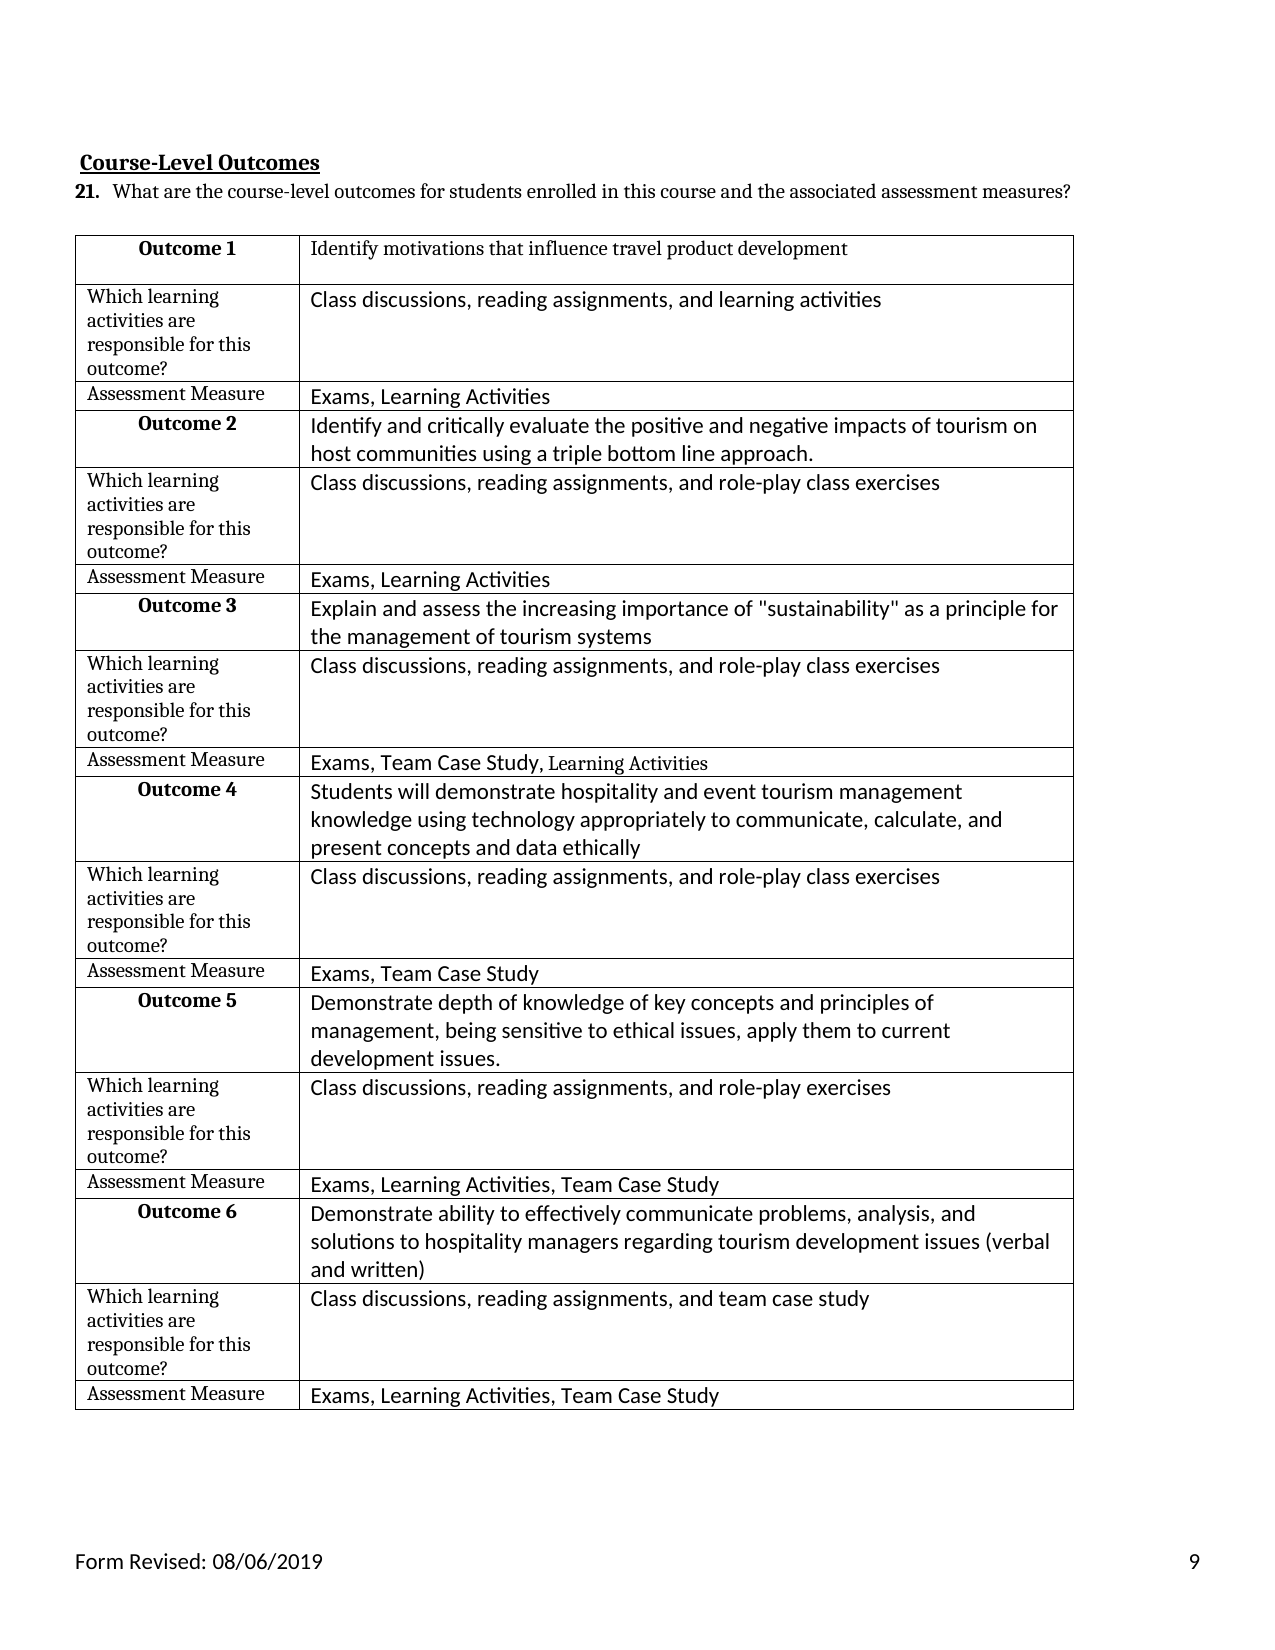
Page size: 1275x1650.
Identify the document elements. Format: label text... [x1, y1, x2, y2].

table_header Identify motivations that influence travel product development [300, 236, 1073, 284]
table_cell Outcome 3 [76, 594, 299, 650]
table_cell Which learning activities are responsible for this outcome? [76, 862, 299, 958]
table_cell [300, 1170, 1073, 1198]
table_cell Which learning activities are responsible for this outcome? [76, 468, 299, 564]
table_cell Assessment Measure [76, 382, 299, 410]
table_cell [300, 382, 1073, 410]
table_cell Assessment Measure [76, 959, 299, 987]
table_cell Outcome 2 [76, 411, 299, 467]
table_cell Outcome 5 [76, 988, 299, 1072]
table_cell Which learning activities are responsible for this outcome? [76, 1073, 299, 1169]
table_cell Outcome 6 [76, 1199, 299, 1283]
table_cell [300, 959, 1073, 987]
table_header Outcome 1 [76, 236, 299, 284]
table_cell [300, 1381, 1073, 1409]
table_cell Assessment Measure [76, 565, 299, 593]
table_cell Which learning activities are responsible for this outcome? [76, 651, 299, 747]
table_cell Assessment Measure [76, 748, 299, 776]
table_cell Which learning activities are responsible for this outcome? [76, 1284, 299, 1380]
table_cell Assessment Measure [76, 1170, 299, 1198]
table_cell [300, 565, 1073, 593]
table_cell Which learning activities are responsible for this outcome? [76, 285, 299, 381]
table_cell [300, 285, 1073, 381]
table_cell , Learning Activities [300, 748, 1073, 776]
table_cell Outcome 4 [76, 777, 299, 861]
text Course-Level Outcomes [75, 150, 1200, 176]
table_cell Assessment Measure [76, 1381, 299, 1409]
list What are the course-level outcomes for students enrolled in this course and the associated assessment measures? [75, 180, 1200, 204]
